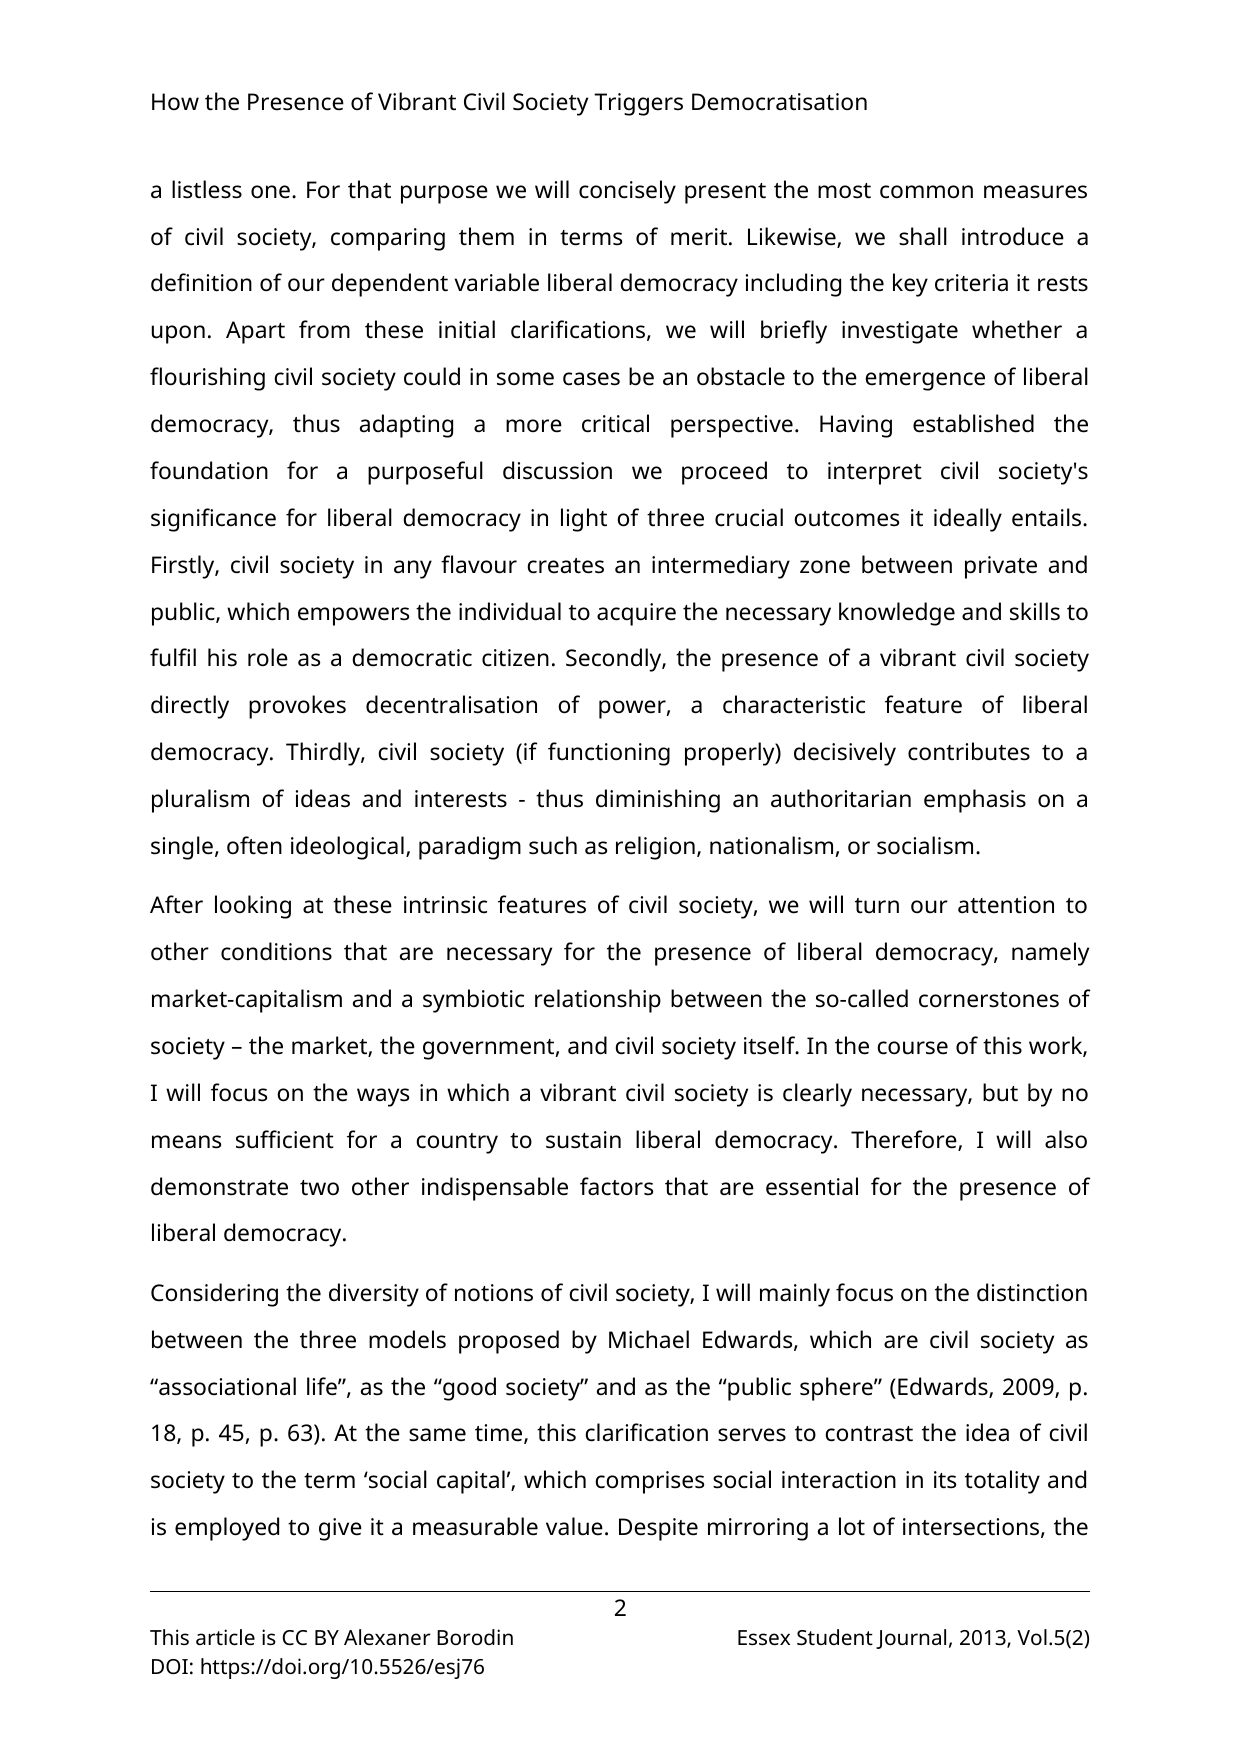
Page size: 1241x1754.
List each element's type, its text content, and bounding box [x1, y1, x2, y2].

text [150, 174, 1090, 861]
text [150, 1277, 1090, 1542]
text After looking at these intrinsic features of civil society, we will turn our attention to other conditions that are necessary for the presence of liberal democracy, namely market-capitalism and a symbiotic relationship between the so-called cornerstones of society – the market, the government, and civil society itself. In the course of this work, I will focus on the ways in which a vibrant civil society is clearly necessary, but by no means sufficient for a country to sustain liberal democracy. Therefore, I will also demonstrate two other indispensable factors that are essential for the presence of liberal democracy. [150, 889, 1090, 1249]
